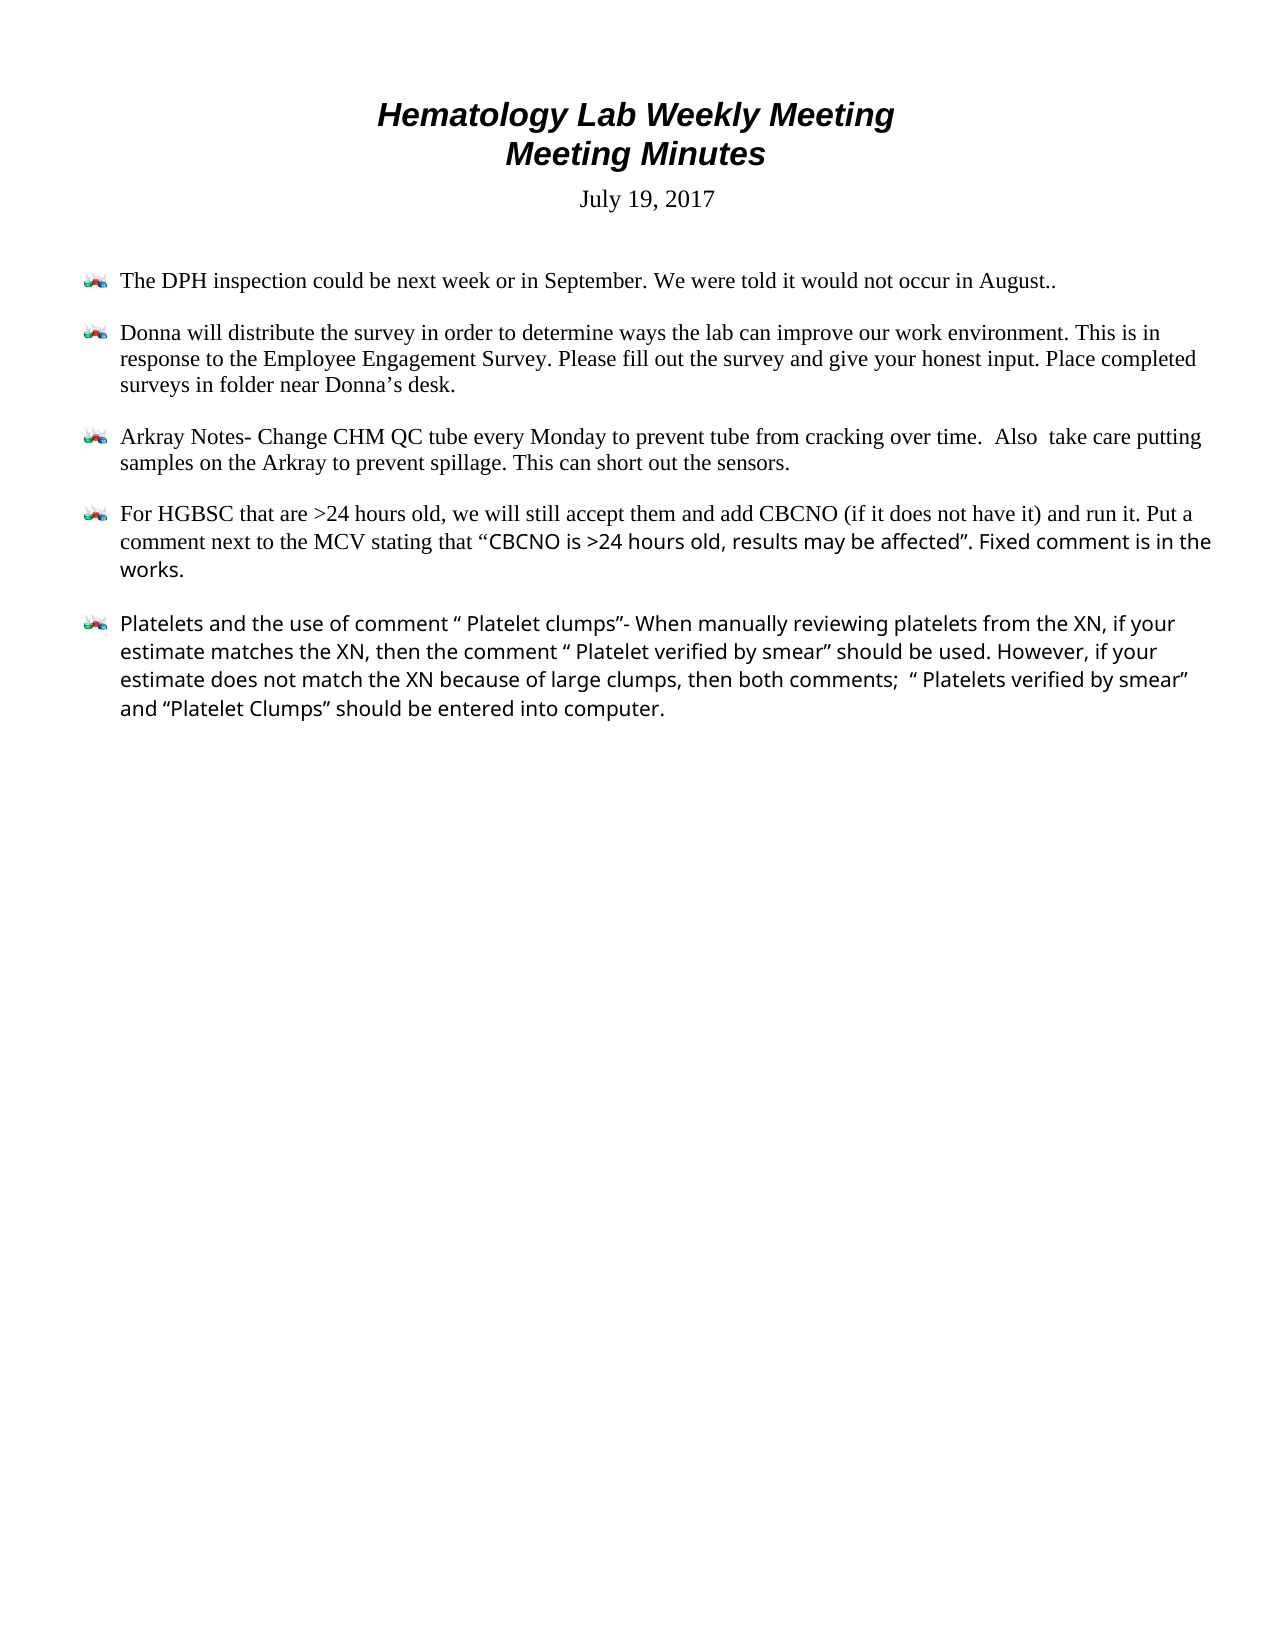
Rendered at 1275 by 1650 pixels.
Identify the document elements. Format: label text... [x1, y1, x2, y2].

list The DPH inspection could be next week or in September. We were told it would not occur in August.. [82, 267, 1230, 294]
picture [83, 614, 108, 631]
picture [83, 505, 108, 522]
picture [83, 427, 108, 445]
list For HGBSC that are >24 hours old, we will still accept them and add CBCNO (if it does not have it) and run it. Put a comment next to the MCV stating that “CBCNO is >24 hours old, results may be affected”. Fixed comment is in the works. [82, 500, 1230, 584]
subtitle Hematology Lab Weekly Meeting [45, 95, 1230, 134]
list Platelets and the use of comment “ Platelet clumps”- When manually reviewing platelets from the XN, if your estimate matches the XN, then the comment “ Platelet verified by smear” should be used. However, if your estimate does not match the XN because of large clumps, then both comments; “ Platelets verified by smear” and “Platelet Clumps” should be entered into computer. [82, 609, 1230, 722]
subtitle Meeting Minutes [45, 134, 1230, 172]
list Donna will distribute the survey in order to determine ways the lab can improve our work environment. This is in response to the Employee Engagement Survey. Please fill out the survey and give your honest input. Place completed surveys in folder near Donna’s desk. [82, 319, 1230, 398]
list Arkray Notes- Change CHM QC tube every Monday to prevent tube from cracking over time. Also take care putting samples on the Arkray to prevent spillage. This can short out the sensors. [82, 423, 1230, 475]
picture [83, 323, 108, 340]
picture [83, 272, 108, 289]
